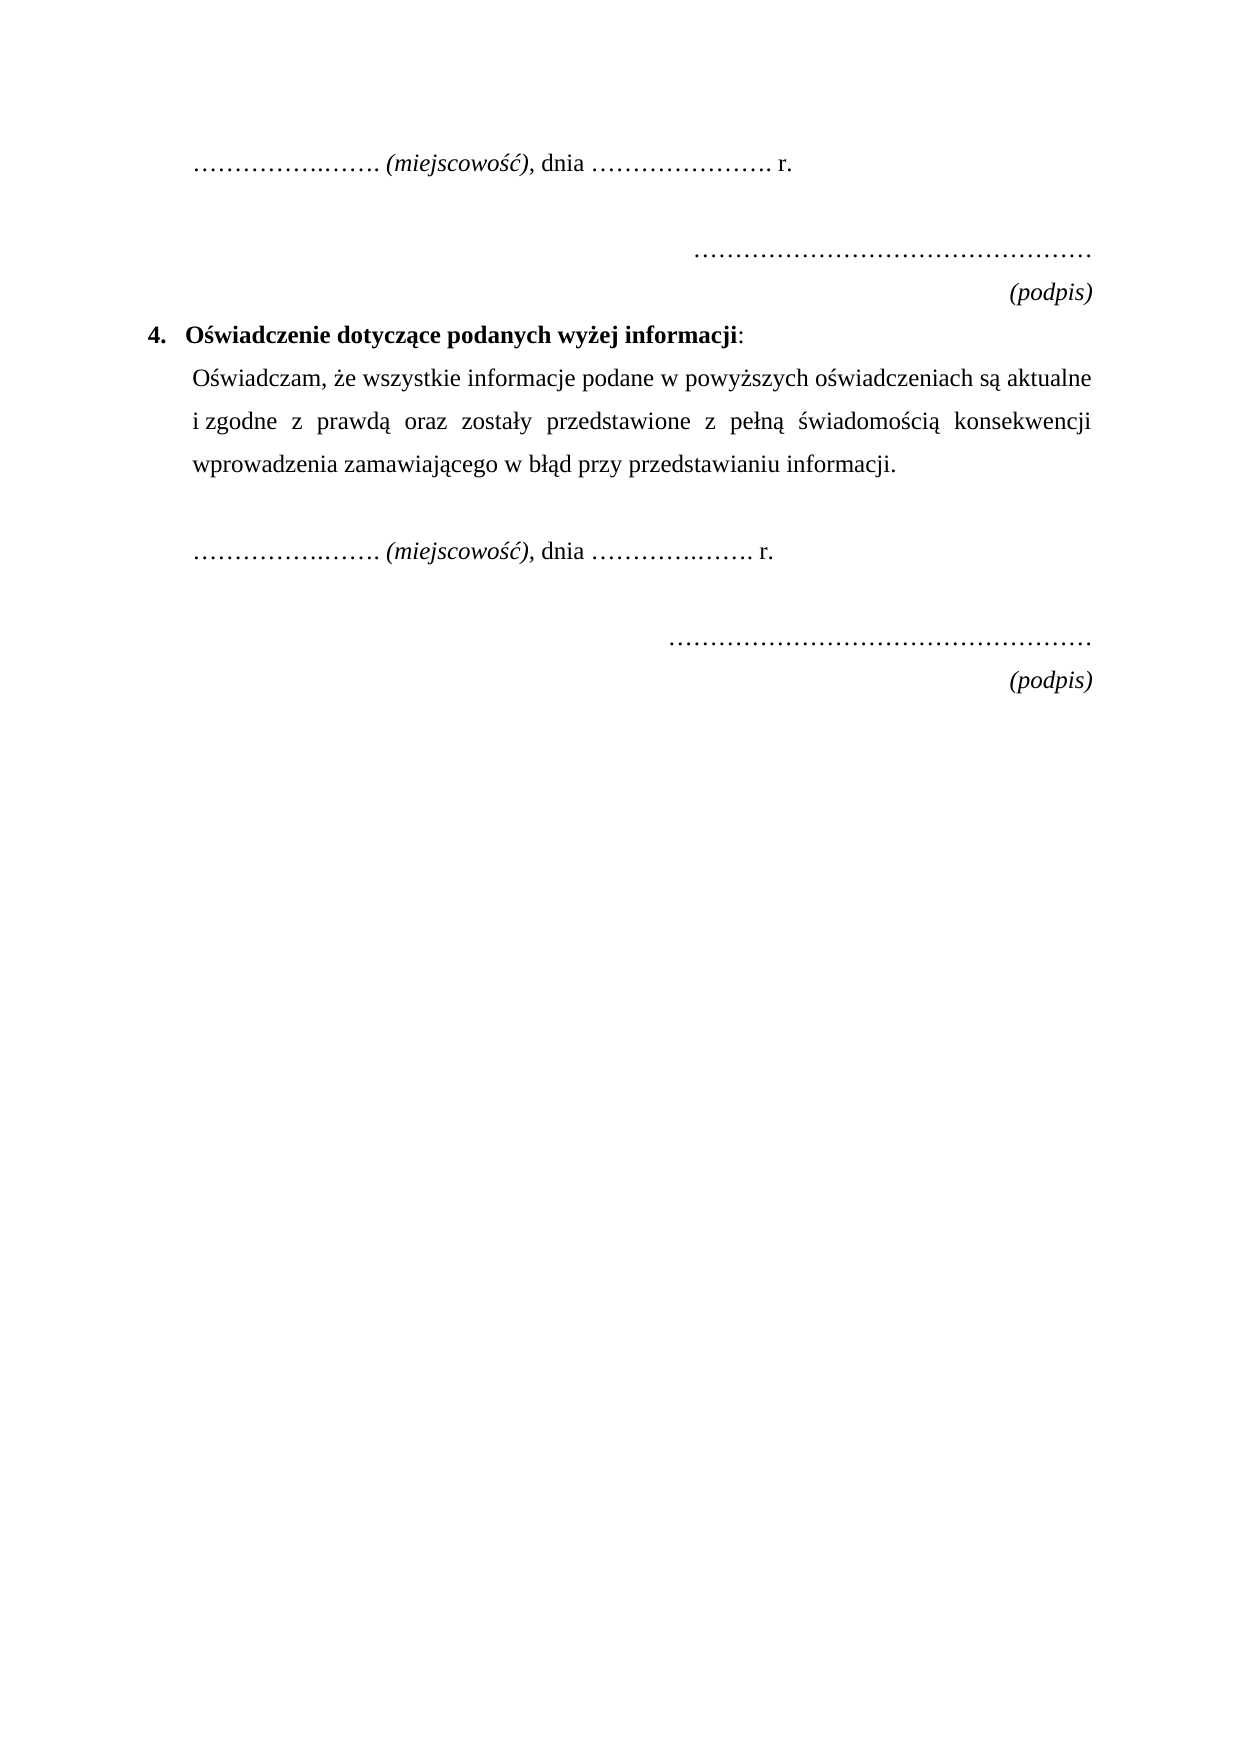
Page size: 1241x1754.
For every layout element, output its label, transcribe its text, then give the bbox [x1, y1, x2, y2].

text Oświadczam, że wszystkie informacje podane w powyższych oświadczeniach są aktualne i zgodne z prawdą oraz zostały przedstawione z pełną świadomością konsekwencji wprowadzenia zamawiającego w błąd przy przedstawianiu informacji. [192, 363, 1093, 478]
text …………….……. (miejscowość), dnia …………………. r. [192, 148, 1093, 176]
list Oświadczenie dotyczące podanych wyżej informacji: [148, 320, 1093, 349]
text (podpis) [192, 277, 1093, 306]
text …………………………………………… [148, 622, 1093, 651]
text (podpis) [221, 665, 1093, 694]
text ………………………………………… [192, 234, 1093, 263]
text …………….……. (miejscowość), dnia ………….……. r. [192, 536, 1093, 564]
